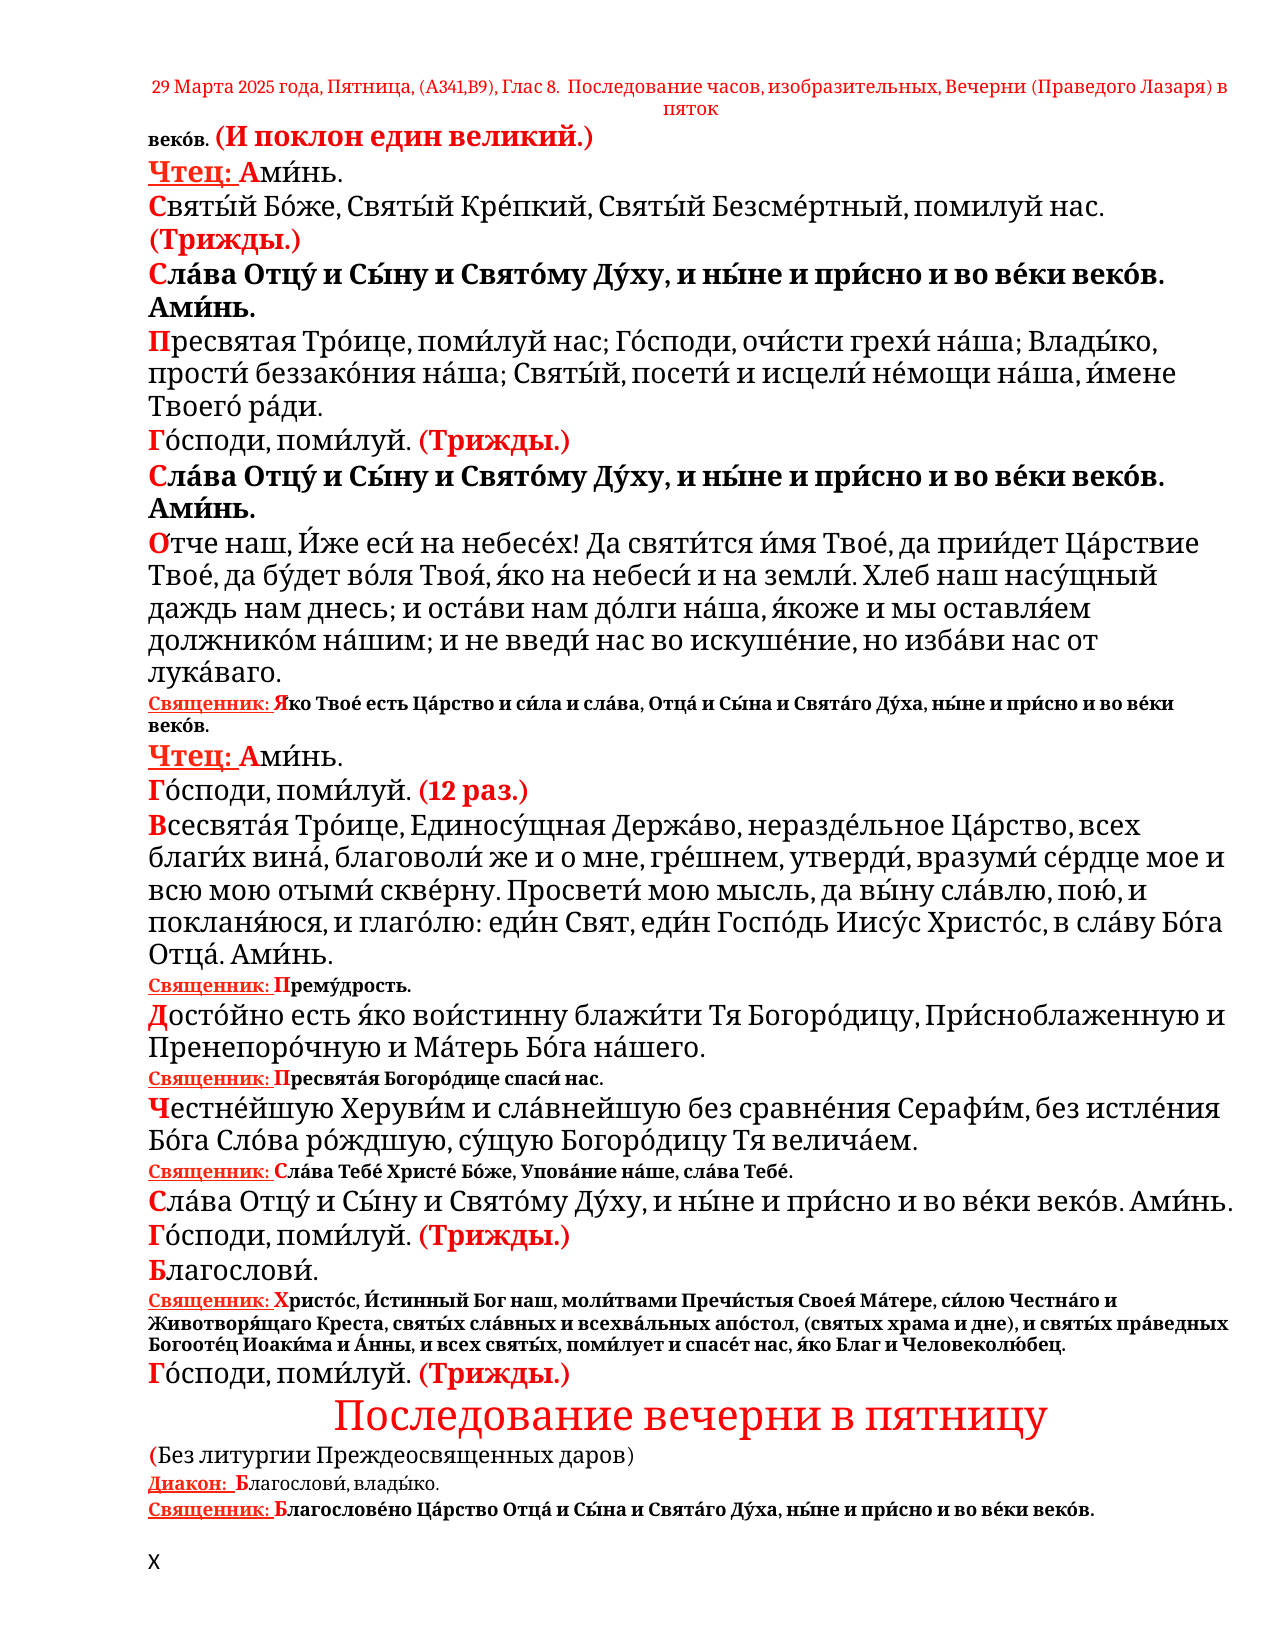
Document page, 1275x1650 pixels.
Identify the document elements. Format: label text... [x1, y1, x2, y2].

text Пресвятая Тро́ице, поми́луй нас; Го́споди, очи́сти грехи́ на́ша; Влады́ко, прости́ беззако́ния на́ша; Святы́й, посети́ и исцели́ не́мощи на́ша, и́мене Твоего́ ра́ди. [148, 897, 1233, 994]
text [148, 1381, 1233, 1478]
text Сла́ва Отцу́ и Сы́ну и Свято́му Ду́ху, и ны́не и при́сно и во ве́ки веко́в. Ами́нь. [148, 829, 1233, 895]
text Молитва святаго Ефрема: [148, 284, 1233, 320]
text Священник: Бо́же, уще́дри ны и благослови́ ны, просвети́ лице́ Твое́ на ны и поми́луй ны. [148, 223, 1233, 247]
text Священник: Ей Го́споди Царю, да́руй ми зре́ти моя прегреше́ния и не осужда́ти бра́та моего́, я́ко благослове́н еси́ во ве́ки веко́в. Ами́нь. (Поклон великий.) [148, 448, 1233, 504]
text Честне́йшую Херувим и сла́внейшую без сравне́ния Серафим, без истле́ния Бо́га Сло́ва ро́ждшую, су́щую Богоро́дицу Тя велича́ем. [148, 121, 1233, 186]
text Священник: Го́споди и Владыко живота́ моего́, дух пра́здности, уны́ния, любонача́лия и праздносло́вия не даждь ми. (Поклон великий.) [148, 322, 1233, 379]
text Святы́й Бо́же, Святы́й Кре́пкий, Святы́й Безсме́ртный, помилуй нас. (Трижды.) [148, 762, 1233, 827]
text Дух же целому́дрия, смиренному́дрия, терпе́ния и любве́ да́руй ми, рабу́ Твоему́. [148, 642, 1233, 666]
text Ей Го́споди Царю, да́руй ми зре́ти моя прегреше́ния и не осужда́ти бра́та моего́, я́ко благослове́н еси́ во ве́ки веко́в. (И поклон един великий.) [148, 668, 1233, 724]
text Священник: Дух же целому́дрия, смиренному́дрия, терпения и любве́ да́руй ми, рабу́ Твоему́. (Поклон великий.) [148, 381, 1233, 446]
text И́менем Господним благослови́, о́тче. [148, 188, 1233, 221]
text Чтец: Ами́нь. [148, 249, 1233, 282]
text Священник: Я́ко Твое́ есть Ца́рство и си́ла и сла́ва, Отца́ и Сы́на и Свята́го Ду́ха, ны́не и при́сно и во ве́ки веко́в. [148, 1263, 1233, 1308]
text И паки: Го́споди и Влады́ко живота́ моего́, дух пра́здности, уны́ния, любонача́лия и праздносло́вия не даждь ми. [148, 594, 1233, 640]
text Таже малых 12, глаголюще в себе на кийждо поклон: <div class=text-slugba-razdel style="font-style:normal;font-size: 1.2em;"><font color=black>Бо́же, очи́сти мя, гре́шнаго.</div> [148, 506, 1233, 592]
text Чтец: Ами́нь. [148, 1310, 1233, 1344]
text Го́споди, поми́луй. (Трижды.) [148, 996, 1233, 1029]
text Чтец: Ами́нь. [148, 726, 1233, 760]
text Сла́ва Отцу́ и Сы́ну и Свято́му Ду́ху, и ны́не и при́сно и во ве́ки веко́в. Ами́нь. [148, 1031, 1233, 1097]
text Го́споди, поми́луй. (12 раз.) [148, 1346, 1233, 1378]
text О́тче наш, И́же еси́ на небесе́х! Да святи́тся и́мя Твое́, да прии́дет Ца́рствие Твое́, да бу́дет во́ля Твоя́, я́ко на небеси́ и на земли́. Хлеб наш насу́щный даждь нам днесь; и оста́ви нам до́лги на́ша, я́коже и мы оставля́ем должнико́м на́шим; и не введи́ нас во искуше́ние, но изба́ви нас от лука́ваго. [148, 1099, 1233, 1261]
